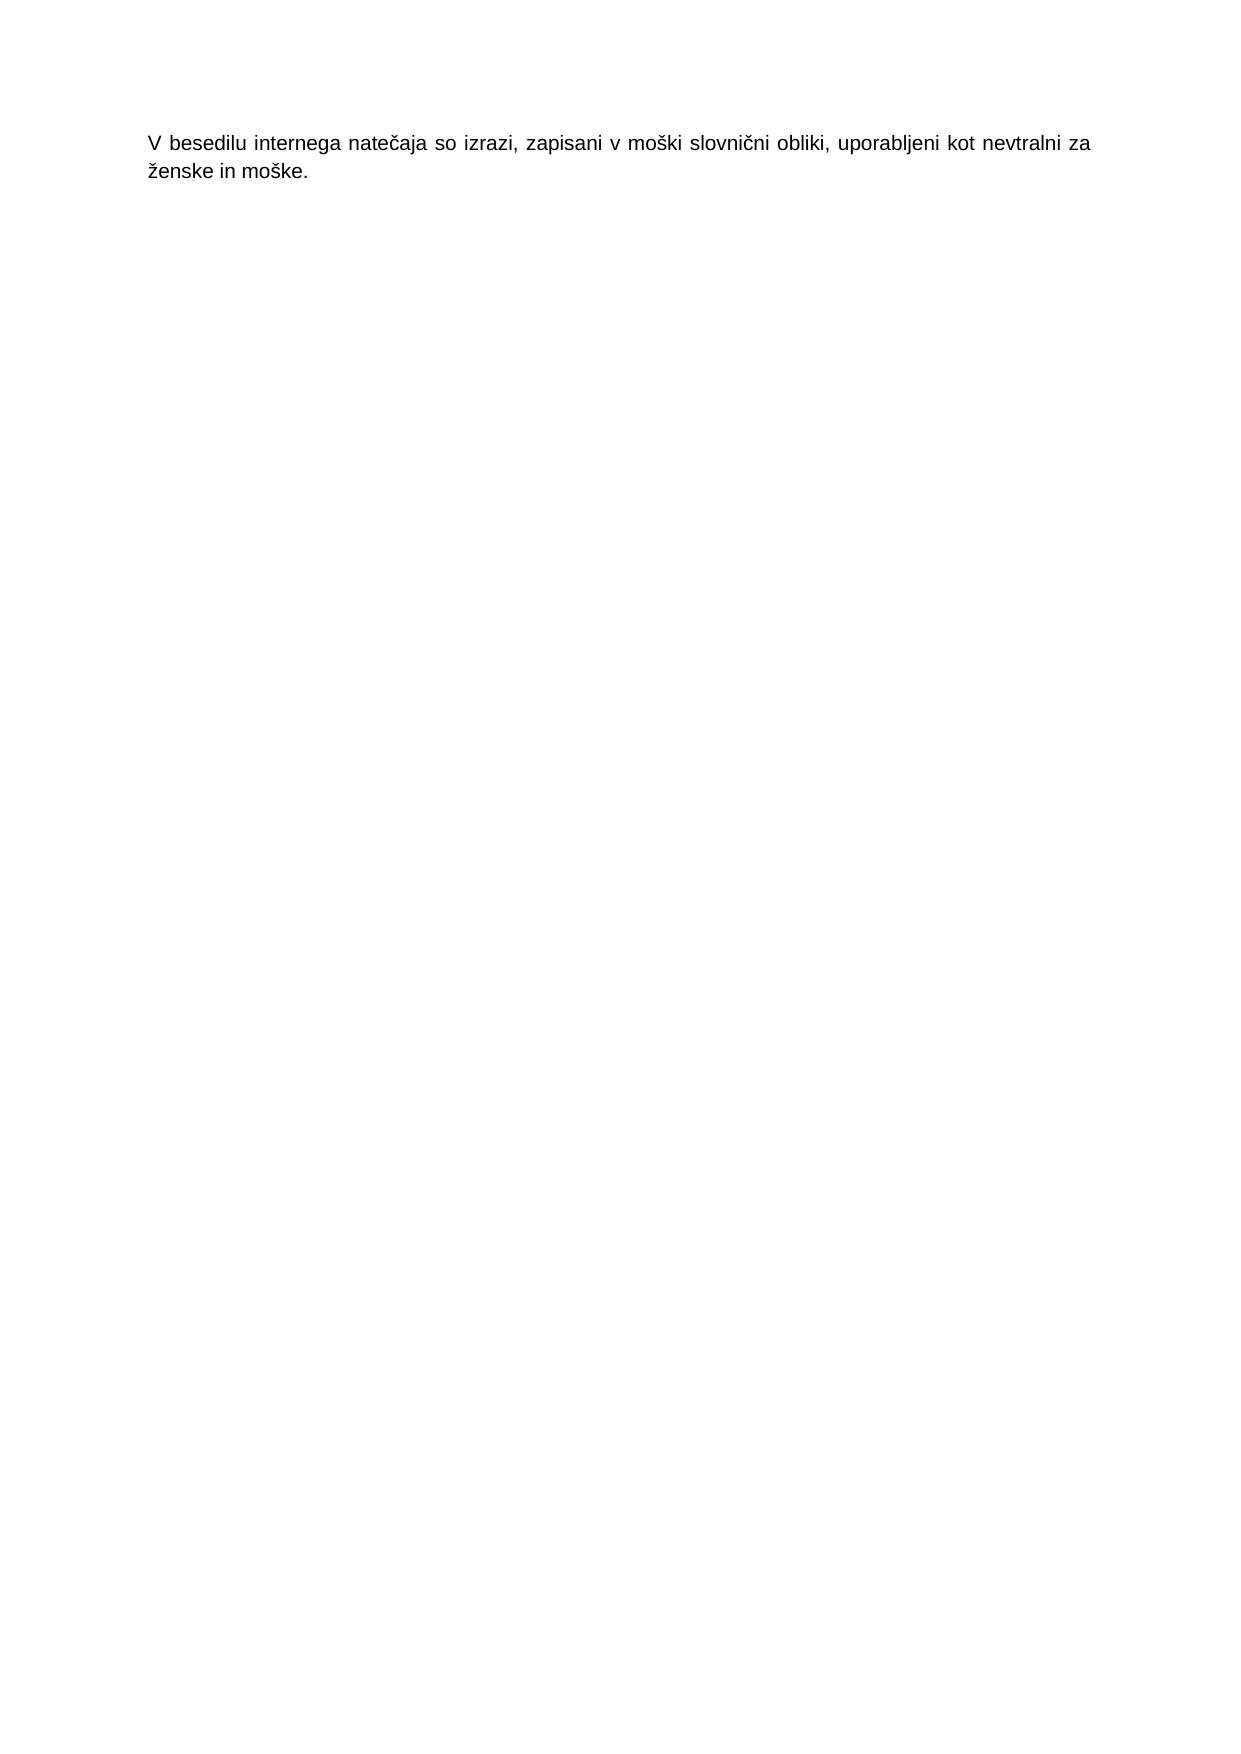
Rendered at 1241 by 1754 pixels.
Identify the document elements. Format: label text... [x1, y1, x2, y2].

text V besedilu internega natečaja so izrazi, zapisani v moški slovnični obliki, uporabljeni kot nevtralni za ženske in moške. [148, 131, 1093, 182]
